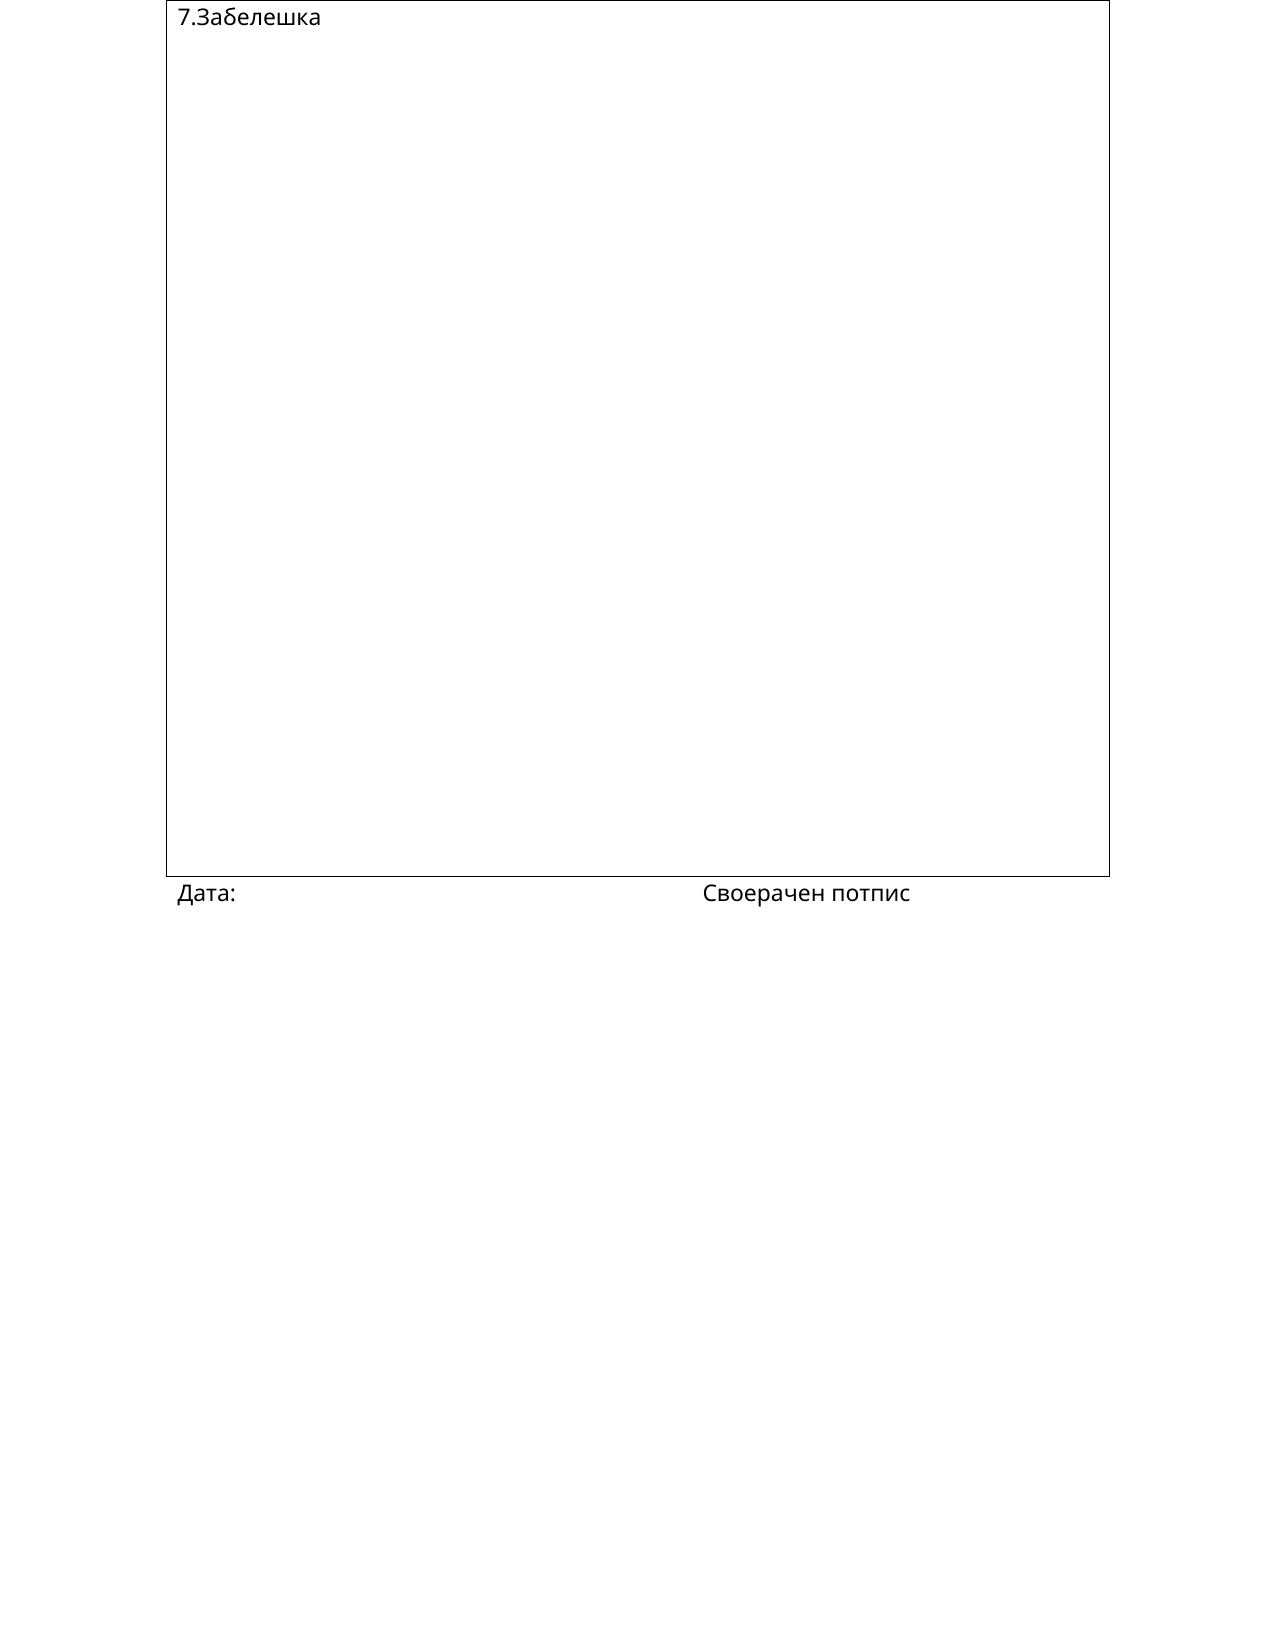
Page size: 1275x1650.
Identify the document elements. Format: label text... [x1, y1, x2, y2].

text Дата: Своерачен потпис [177, 877, 1098, 908]
table_header 7.Забелешка [167, 1, 1109, 876]
